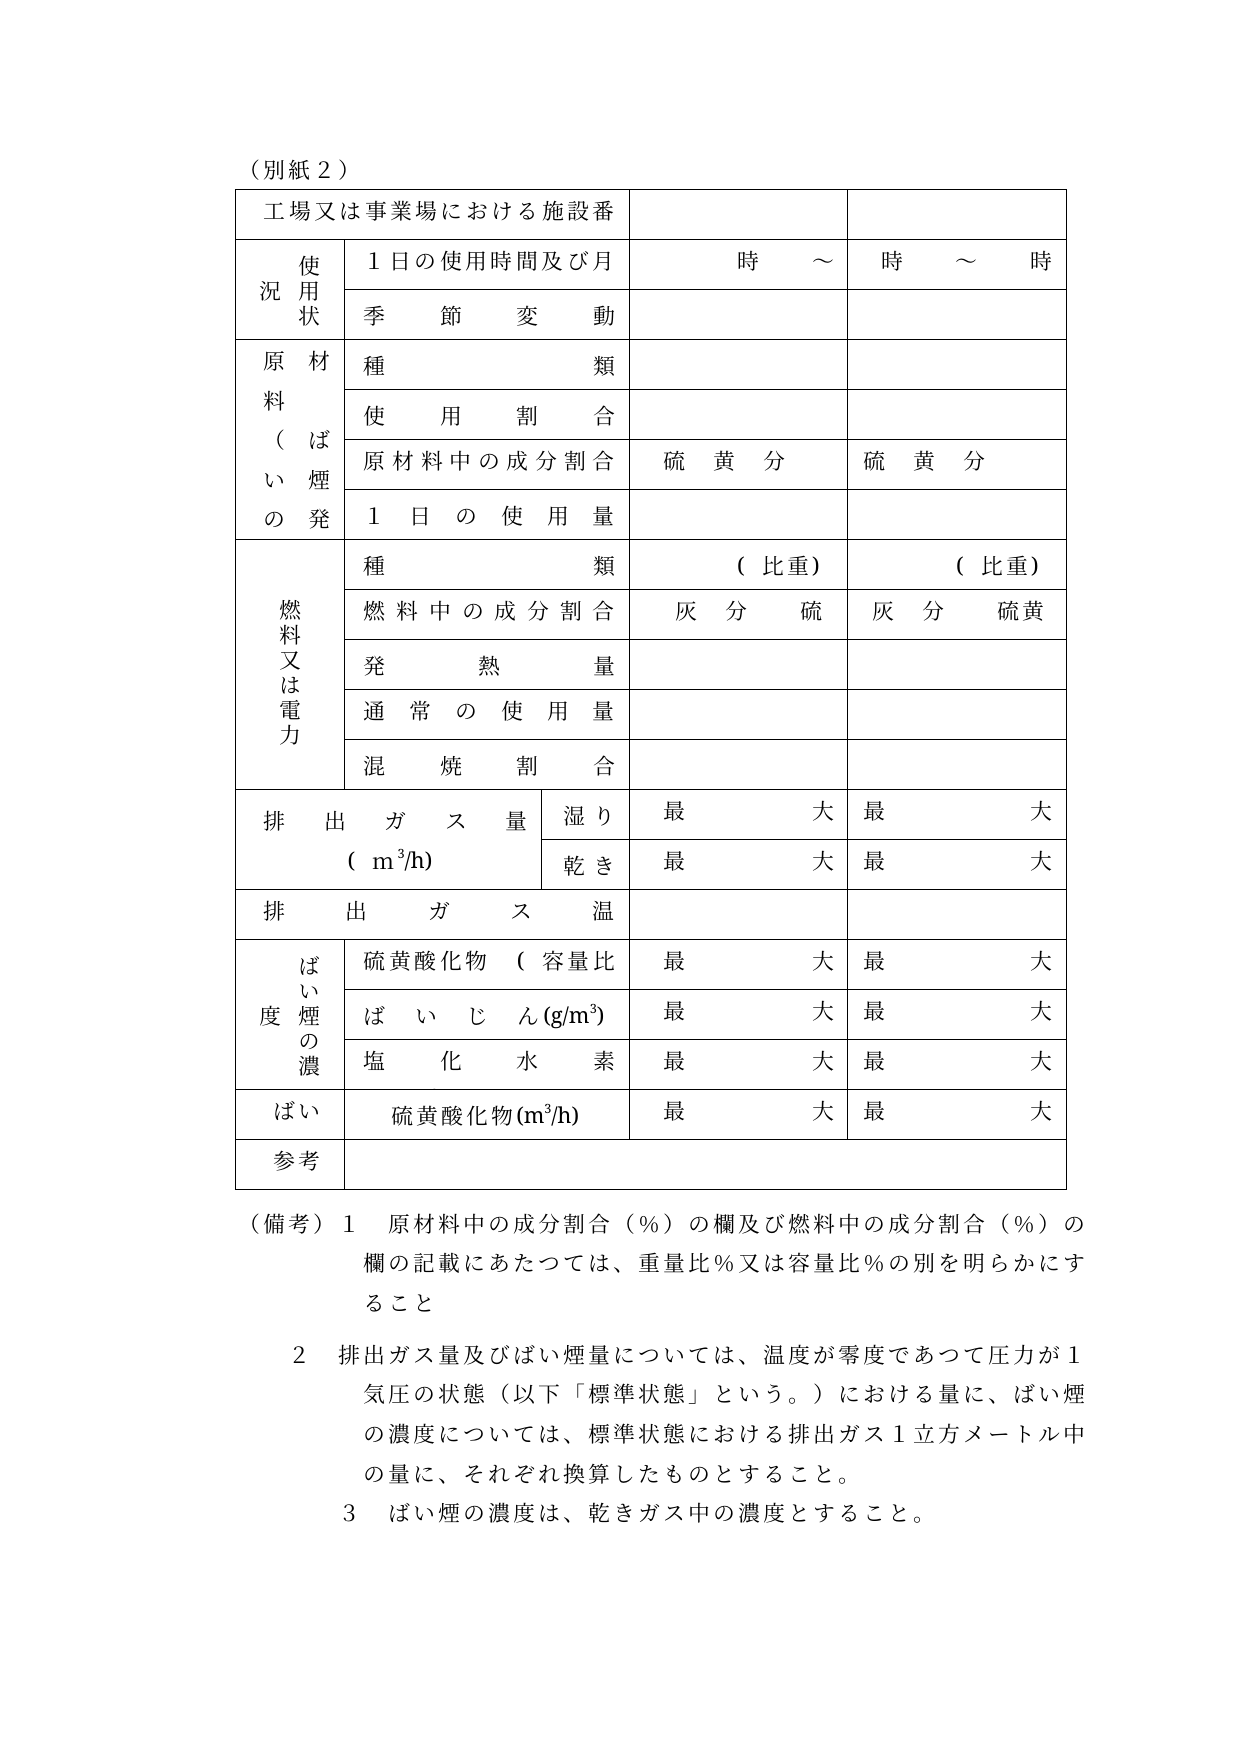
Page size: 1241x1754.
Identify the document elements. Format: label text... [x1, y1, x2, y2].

table_cell 季節変動 [345, 290, 629, 339]
table_cell 硫黄酸化物いおう酸化物(m3/h) [345, 1090, 629, 1139]
text （備考）１ 原材料中の成分割合（％）の欄及び燃料中の成分割合（％）の欄の記載にあたつては、重量比％又は容量比％の別を明らかにすること [214, 1203, 1089, 1322]
table_cell 排出ガス量 (ｍ3/h) [236, 790, 541, 889]
table_cell [630, 390, 847, 439]
table_cell 発熱量 [345, 640, 629, 689]
table_cell [848, 740, 1066, 789]
table_cell 種類 [345, 540, 629, 589]
table_cell １日の使用量 [345, 490, 629, 539]
table_cell [848, 690, 1066, 739]
table_cell 硫黄酸化物 (容量比ppm) [345, 940, 629, 989]
table_cell 原材料中の成分割合 (％) [345, 440, 629, 489]
table_cell 燃料又は電力 [236, 540, 344, 789]
text ２ 排出ガス量及びばい煙量については、温度が零度であつて圧力が１気圧の状態（以下「標準状態」という。）における量に、ばい煙の濃度については、標準状態における排出ガス１立方メートル中の量に、それぞれ換算したものとすること。 [214, 1334, 1089, 1492]
table_cell 最大 通常 [630, 840, 847, 889]
table_cell 最大 通常 [630, 990, 847, 1039]
table_header [848, 190, 1066, 239]
table_cell 最大 通常 [848, 1040, 1066, 1089]
table_cell 最大 通常 [848, 1090, 1066, 1139]
table_cell 灰 分 硫黄分 [848, 590, 1066, 639]
table_cell [630, 890, 847, 939]
table_header 工場又は事業場における施設番号 [236, 190, 629, 239]
table_cell 最大 通常 [630, 790, 847, 839]
text （別紙２） [214, 150, 1089, 189]
table_header [630, 190, 847, 239]
table_cell 時 ～ 時 時間/回回/日 日/月 [848, 240, 1066, 289]
table_cell [848, 390, 1066, 439]
table_cell [848, 490, 1066, 539]
table_cell [630, 340, 847, 389]
table_cell 混焼割合 [345, 740, 629, 789]
table_cell [630, 690, 847, 739]
table_cell 塩 化 水 素(mg/m3) [345, 1040, 629, 1089]
table_cell 時 ～ 時 時間/回回/日 日/月 [630, 240, 847, 289]
table_cell １日の使用時間及び月使用時日数等 [345, 240, 629, 289]
table_cell 最大 通常 [848, 840, 1066, 889]
table_cell 乾き [542, 840, 629, 889]
table_cell 参考事項 [236, 1140, 344, 1189]
table_cell 種類 [345, 340, 629, 389]
table_cell 最大 通常 [848, 940, 1066, 989]
table_cell [848, 640, 1066, 689]
table_cell (比重) [848, 540, 1066, 589]
table_cell 最大 通常 [630, 1090, 847, 1139]
table_cell ば い じ ん(g/m3) [345, 990, 629, 1039]
table_cell 使用状況 [236, 240, 344, 339]
table_cell (比重) [630, 540, 847, 589]
table_cell ばい煙の濃度 [236, 940, 344, 1089]
table_cell 燃料中の成分割合 (％) [345, 590, 629, 639]
table_cell 排 出 ガ ス 温 度 (℃) [236, 890, 629, 939]
table_cell [630, 490, 847, 539]
table_cell 最大 通常 [848, 790, 1066, 839]
table_cell 灰 分 硫黄分 [630, 590, 847, 639]
table_cell 通常の使用量 (L/h) [345, 690, 629, 739]
table_cell [848, 890, 1066, 939]
table_cell 湿り [542, 790, 629, 839]
table_cell 硫 黄 分 塩 素 分 [848, 440, 1066, 489]
table_cell [848, 340, 1066, 389]
table_cell 最大 通常 [848, 990, 1066, 1039]
table_cell 硫 黄 分 塩 素 分 [630, 440, 847, 489]
table_cell 使用割合 [345, 390, 629, 439]
table_cell [630, 640, 847, 689]
table_cell [630, 290, 847, 339]
table_cell 原材料 （ばい煙の発生に影響のあるものに限る。） [236, 340, 344, 539]
table_cell [848, 290, 1066, 339]
table_cell ばい煙量 [236, 1090, 344, 1139]
table_cell [345, 1140, 1066, 1189]
table_cell 最大 通常 [630, 940, 847, 989]
text ３ ばい煙の濃度は、乾きガス中の濃度とすること。 [214, 1492, 1089, 1532]
table_cell 最大 通常 [630, 1040, 847, 1089]
table_cell [630, 740, 847, 789]
